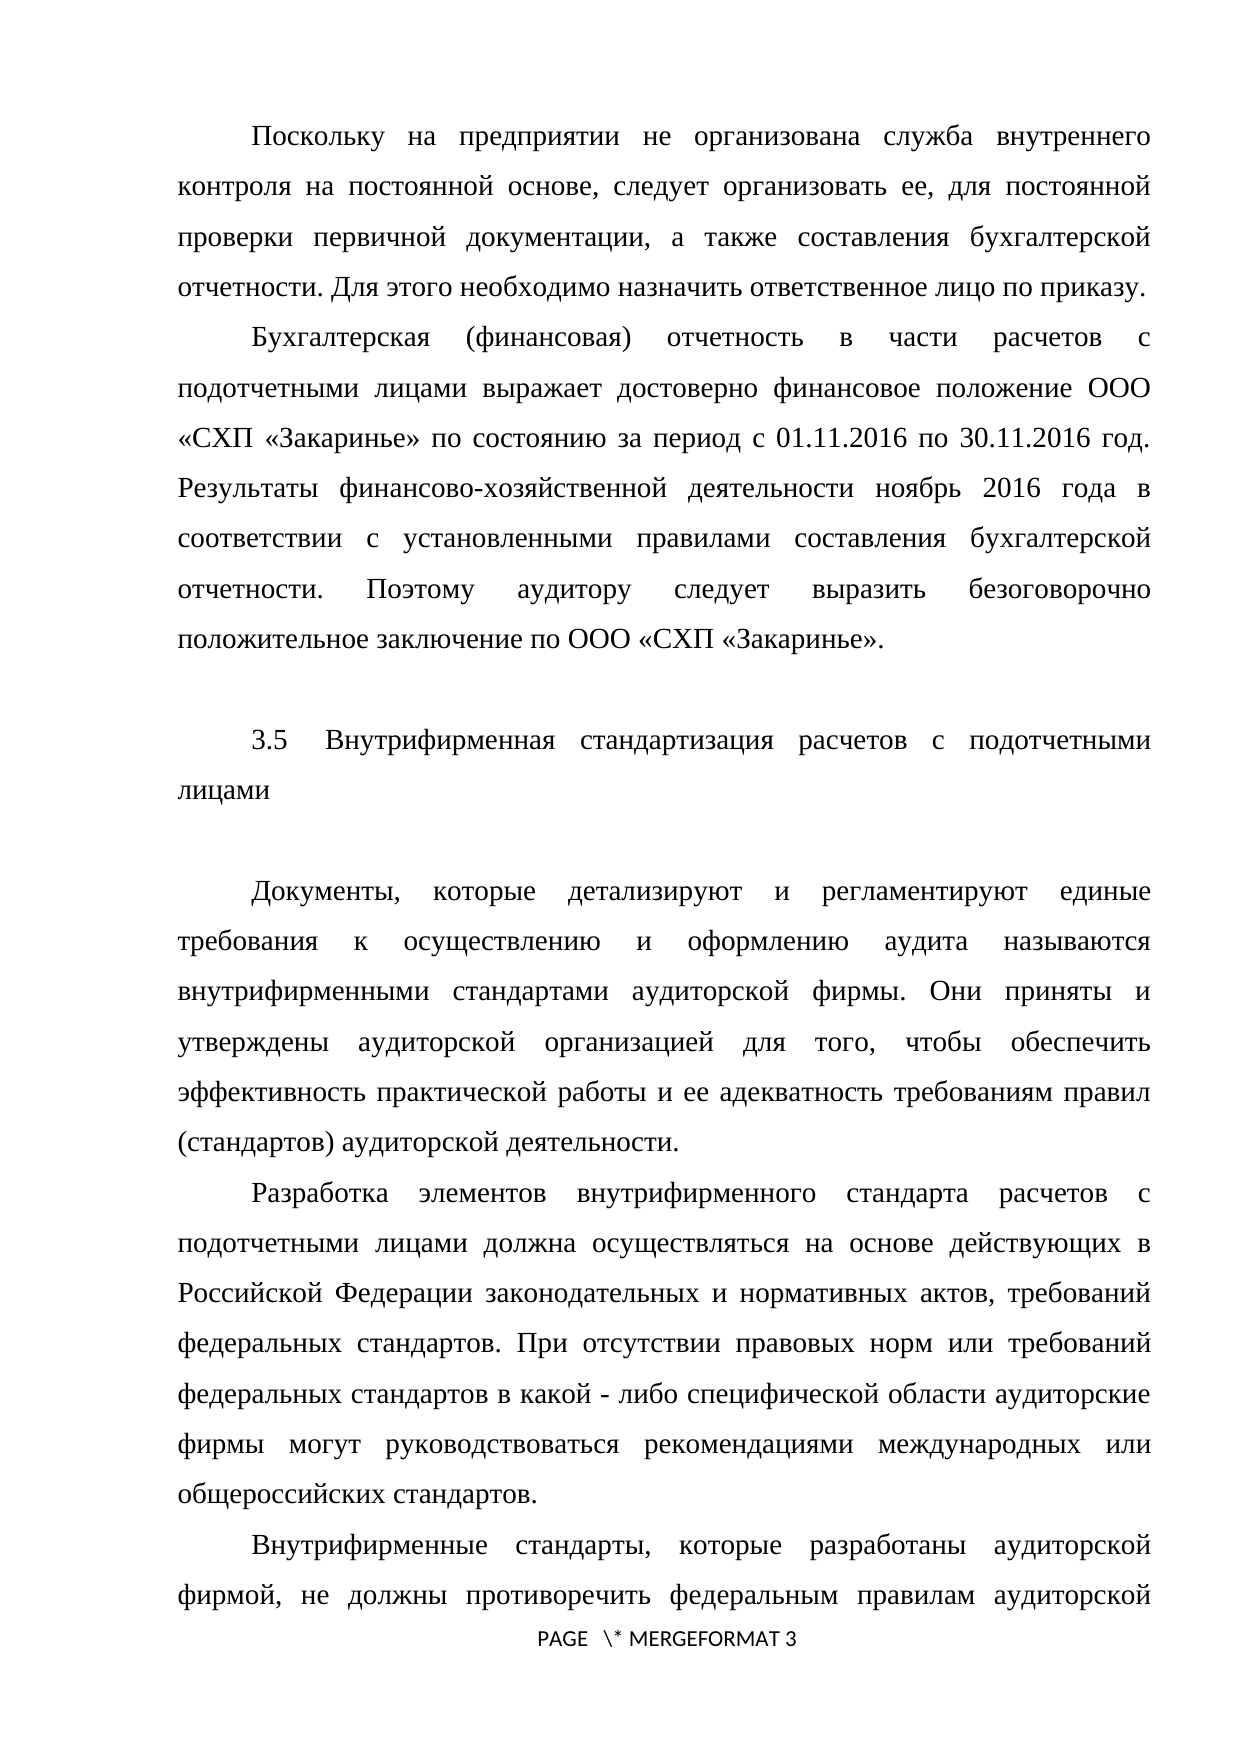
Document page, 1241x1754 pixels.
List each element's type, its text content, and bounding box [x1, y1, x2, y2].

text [177, 1527, 1152, 1611]
list Бухгалтерская (финансовая) отчетность в части расчетов с подотчетными лицами выражает достоверно финансовое положение ООО «СХП «Закаринье» по состоянию за период с 01.11.2016 по 30.11.2016 год. Результаты финансово-хозяйственной деятельности ноябрь 2016 года в соответствии с установленными правилами составления бухгалтерской отчетности. Поэтому аудитору следует выразить безоговорочно положительное заключение по ООО «СХП «Закаринье». [177, 319, 1152, 655]
text Разработка элементов внутрифирменного стандарта расчетов с подотчетными лицами должна осуществляться на основе действующих в Российской Федерации законодательных и нормативных актов, требований федеральных стандартов. При отсутствии правовых норм или требований федеральных стандартов в какой - либо специфической области аудиторские фирмы могут руководствоваться рекомендациями международных или общероссийских стандартов. [177, 1175, 1152, 1510]
list Внутрифирменная стандартизация расчетов с подотчетными лицами [177, 722, 1152, 806]
text Поскольку на предприятии не организована служба внутреннего контроля на постоянной основе, следует организовать ее, для постоянной проверки первичной документации, а также составления бухгалтерской отчетности. Для этого необходимо назначить ответственное лицо по приказу. [177, 118, 1152, 303]
text Документы, которые детализируют и регламентируют единые требования к осуществлению и оформлению аудита называются внутрифирменными стандартами аудиторской фирмы. Они приняты и утверждены аудиторской организацией для того, чтобы обеспечить эффективность практической работы и ее адекватность требованиям правил (стандартов) аудиторской деятельности. [177, 873, 1152, 1158]
